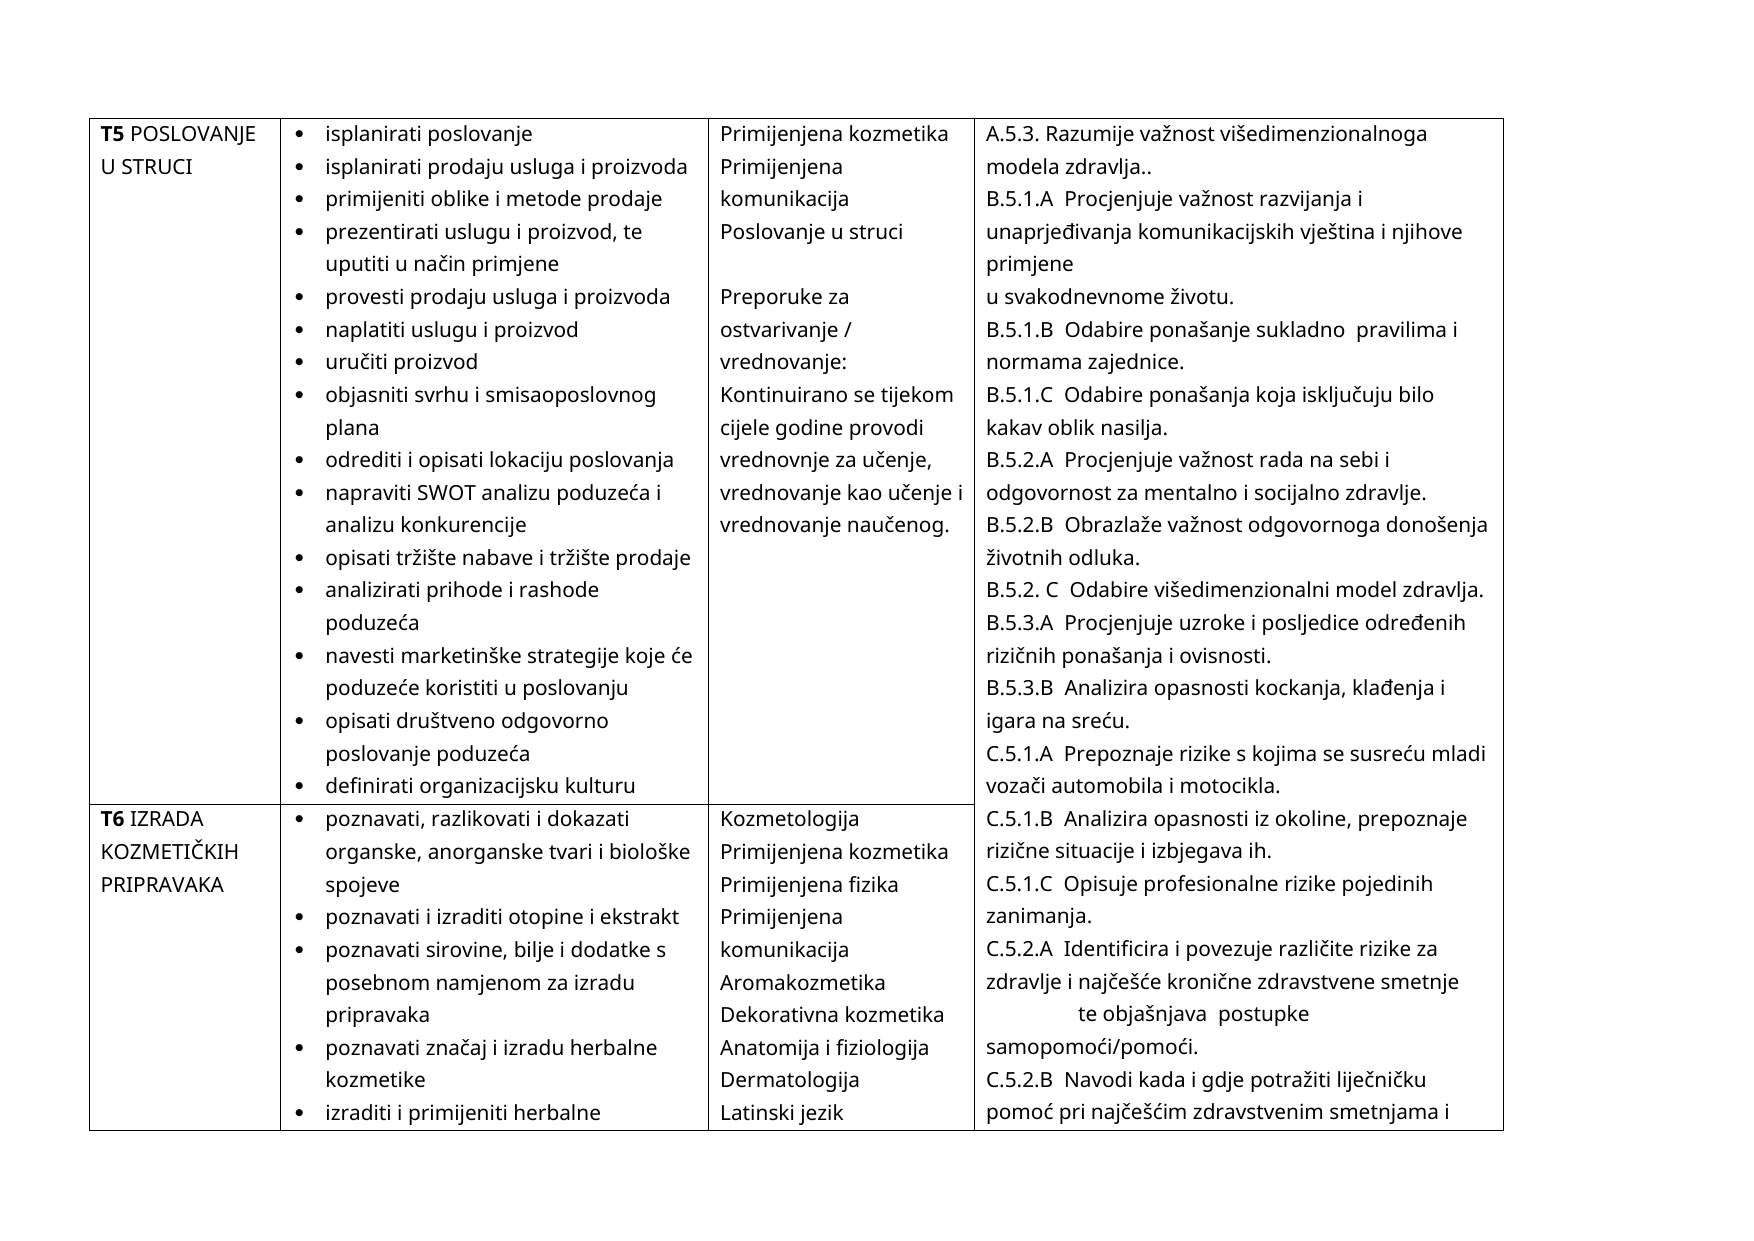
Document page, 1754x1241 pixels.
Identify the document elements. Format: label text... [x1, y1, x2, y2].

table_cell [90, 805, 280, 1130]
table_cell isplanirati poslovanje isplanirati prodaju usluga i proizvoda primijeniti oblike i metode prodaje prezentirati uslugu i proizvod, te uputiti u način primjene provesti prodaju usluga i proizvoda naplatiti uslugu i proizvod uručiti proizvod objasniti svrhu i smisaoposlovnog plana odrediti i opisati lokaciju poslovanja napraviti SWOT analizu poduzeća i analizu konkurencije opisati tržište nabave i tržište prodaje analizirati prihode i rashode poduzeća navesti marketinške strategije koje će poduzeće koristiti u poslovanju opisati društveno odgovorno poslovanje poduzeća definirati organizacijsku kulturu [281, 119, 708, 803]
table_cell T5 POSLOVANJE U STRUCI [90, 119, 280, 803]
table_cell Primijenjena kozmetika Primijenjena komunikacija Poslovanje u struci Preporuke za ostvarivanje / vrednovanje: Kontinuirano se tijekom cijele godine provodi vrednovnje za učenje, vrednovanje kao učenje i vrednovanje naučenog. [709, 119, 974, 803]
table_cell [709, 805, 974, 1130]
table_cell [281, 805, 708, 1130]
